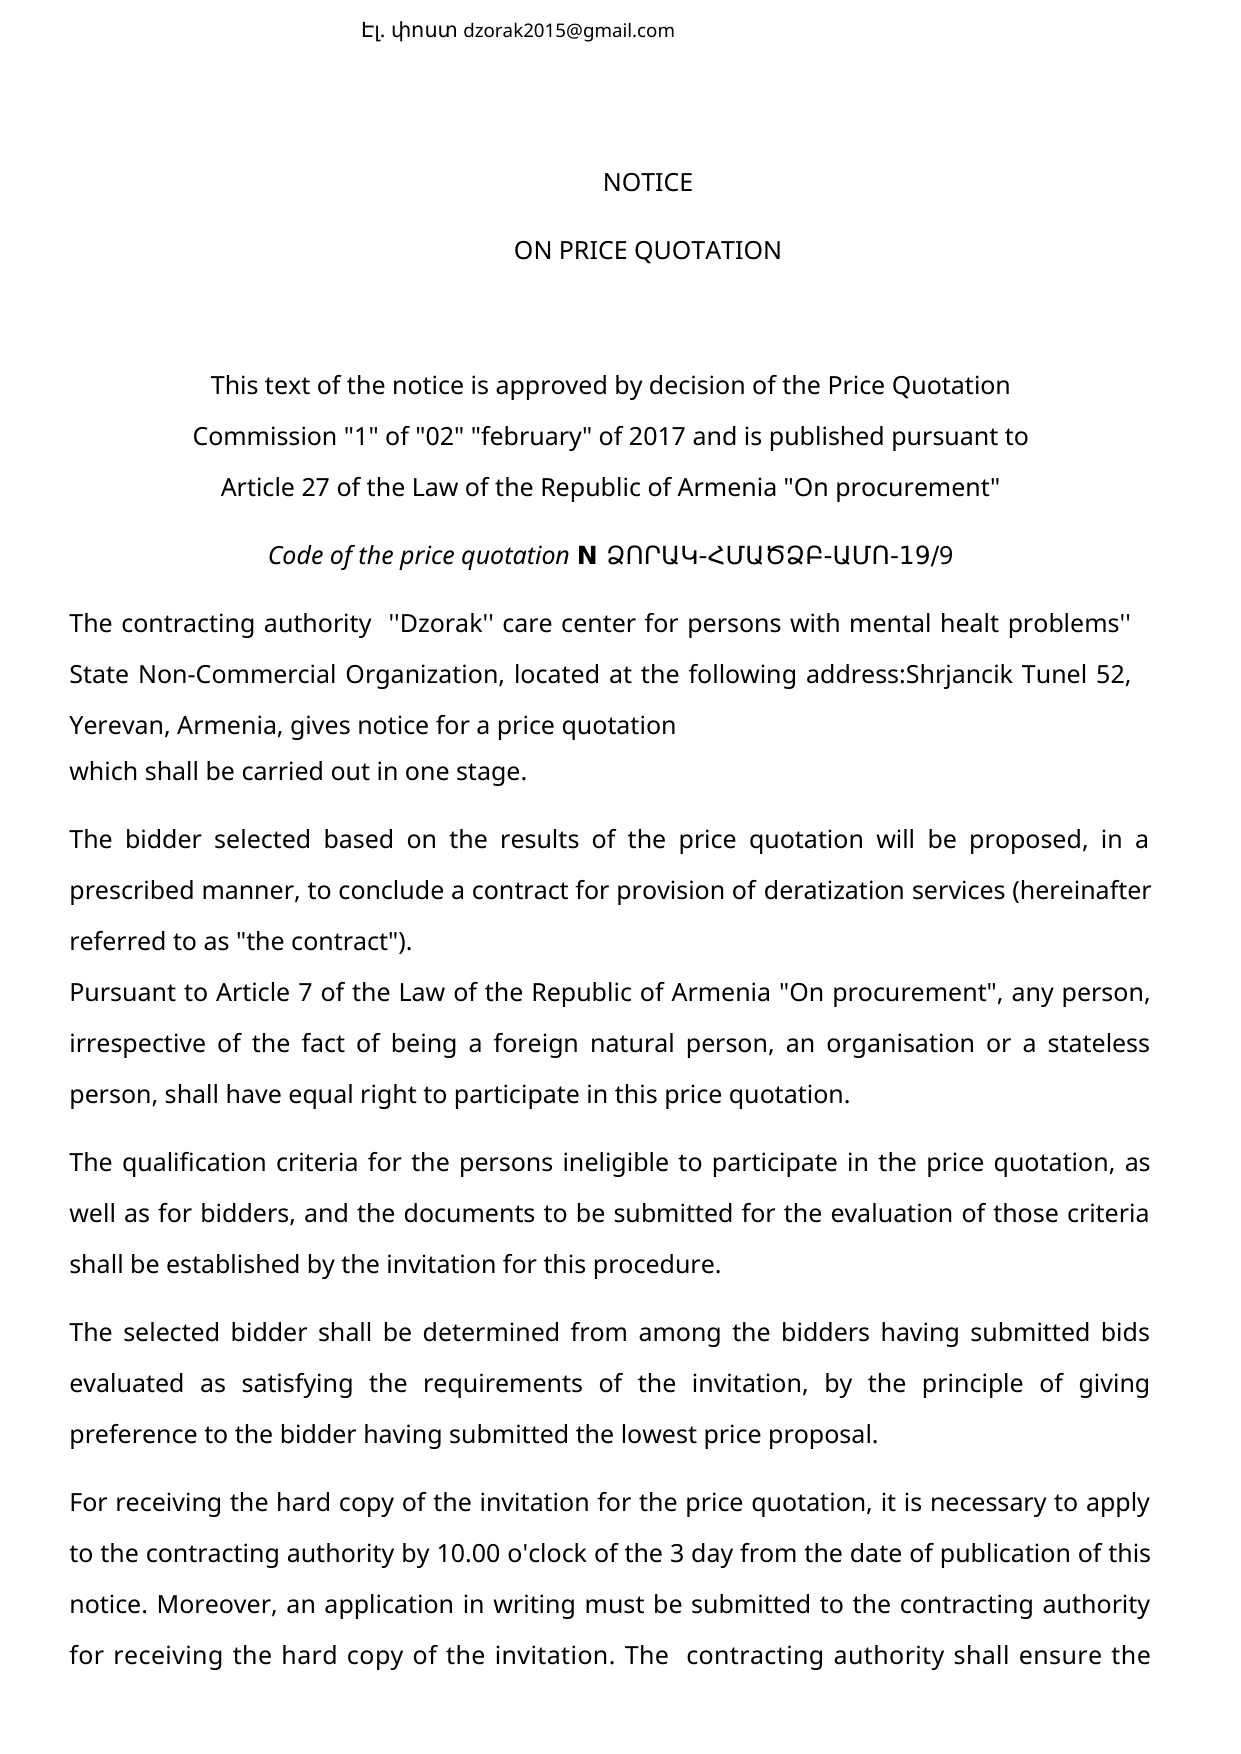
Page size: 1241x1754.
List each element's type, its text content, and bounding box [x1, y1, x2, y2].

text The selected bidder shall be determined from among the bidders having submitted bids evaluated as satisfying the requirements of the invitation, by the principle of giving preference to the bidder having submitted the lowest price proposal. [69, 1314, 1152, 1451]
text NOTICE [69, 165, 1152, 199]
text ON PRICE QUOTATION [69, 232, 1152, 267]
text Pursuant to Article 7 of the Law of the Republic of Armenia "On procurement", any person, irrespective of the fact of being a foreign natural person, an organisation or a stateless person, shall have equal right to participate in this price quotation. [69, 975, 1152, 1111]
table_header The contracting authority ''Dzorak'' care center for persons with mental healt problems'' State Non-Commercial Organization, located at the following address:Shrjancik Tunel 52, Yerevan, Armenia, gives notice for a price quotation [58, 606, 1144, 754]
text Code of the price quotation N ՁՈՐԱԿ-ՀՄԱԾՁԲ-ԱՄՈ-19/9 [54, 538, 1152, 572]
text Էլ. փոստ dzorak2015@gmail.com [69, 15, 1152, 43]
text The qualification criteria for the persons ineligible to participate in the price quotation, as well as for bidders, and the documents to be submitted for the evaluation of those criteria shall be established by the invitation for this procedure. [69, 1144, 1152, 1281]
text The bidder selected based on the results of the price quotation will be proposed, in a prescribed manner, to conclude a contract for provision of deratization services (hereinafter referred to as "the contract"). [69, 822, 1152, 958]
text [69, 1484, 1152, 1672]
text which shall be carried out in one stage. [69, 754, 1152, 788]
text This text of the notice is approved by decision of the Price Quotation Commission "1" of "02" "february" of 2017 and is published pursuant to Article 27 of the Law of the Republic of Armenia "On procurement" [158, 368, 1063, 504]
